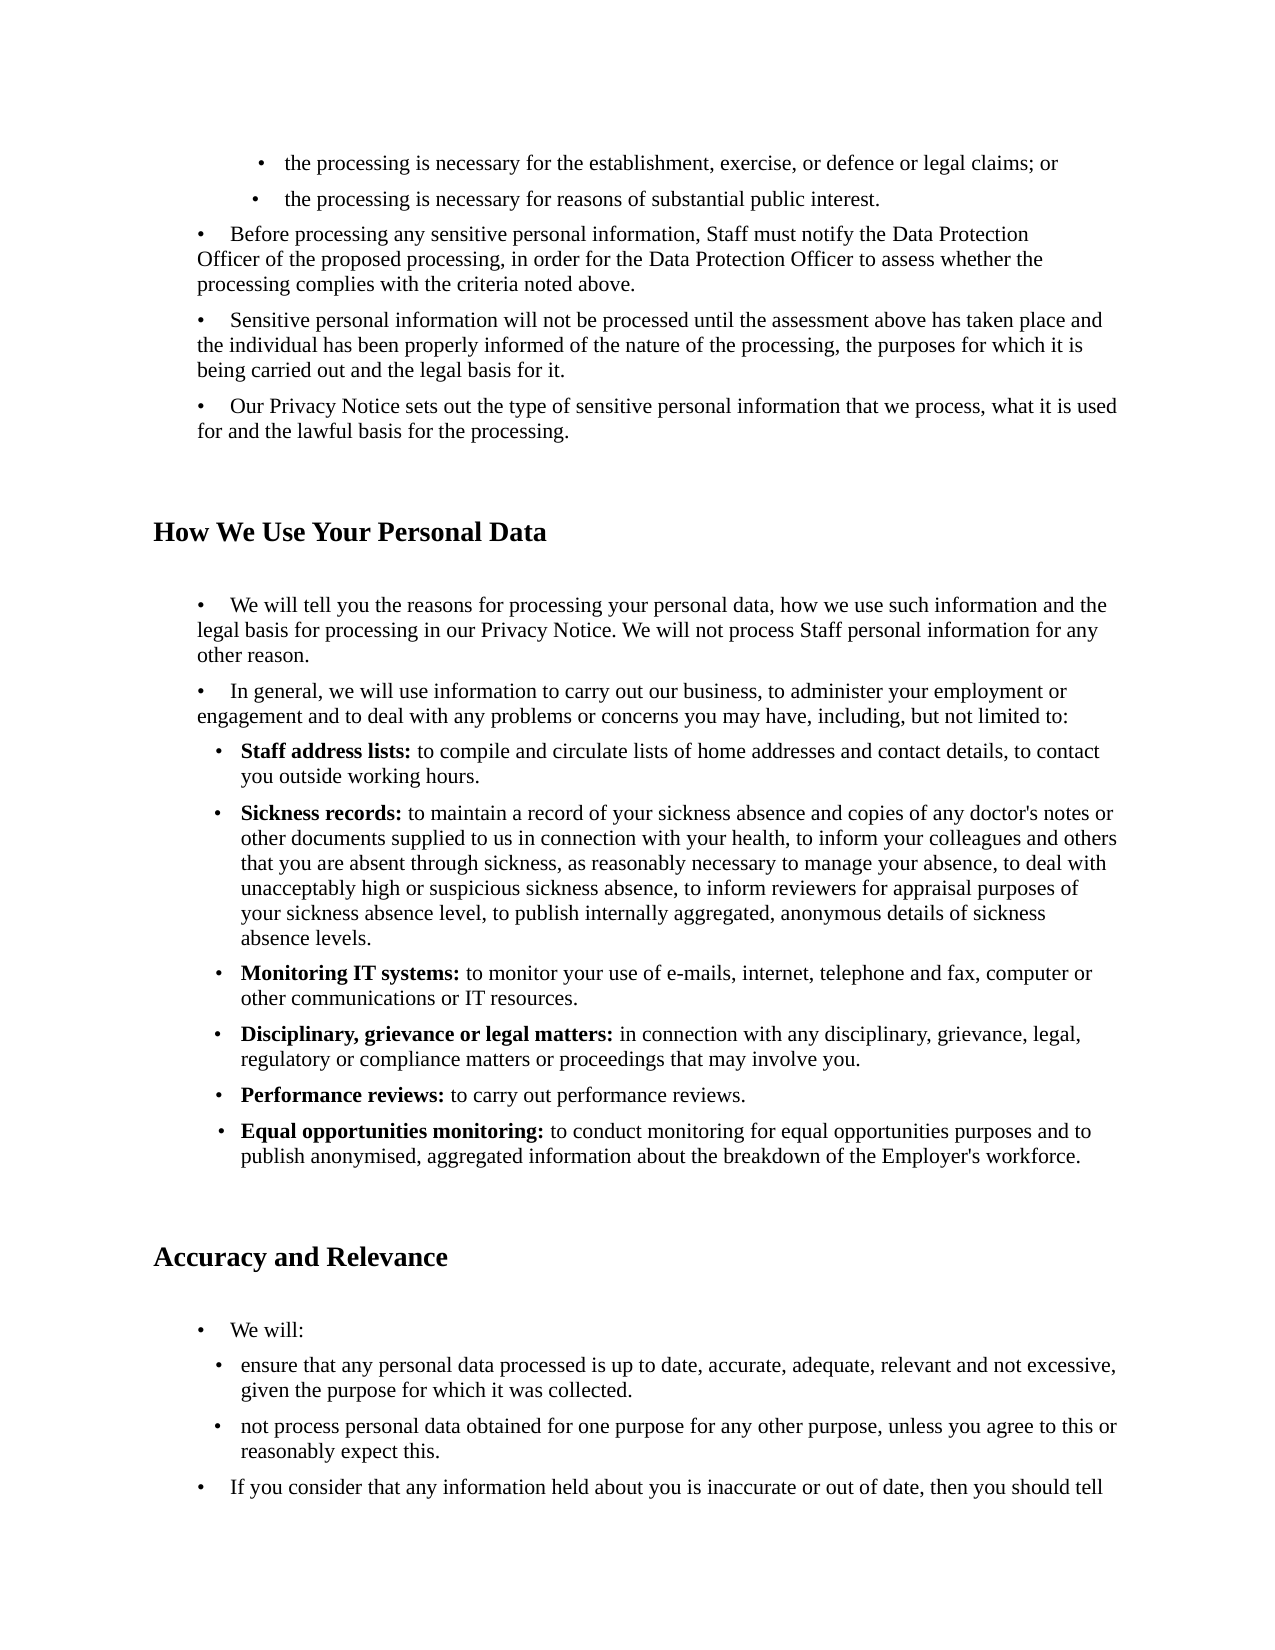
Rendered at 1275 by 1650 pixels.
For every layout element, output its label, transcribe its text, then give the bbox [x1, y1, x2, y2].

list We will: [197, 1317, 1119, 1342]
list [197, 1475, 1119, 1500]
list Performance reviews: to carry out performance reviews. [215, 1083, 1119, 1108]
list Sickness records: to maintain a record of your sickness absence and copies of any doctor's notes or other documents supplied to us in connection with your health, to inform your colleagues and others that you are absent through sickness, as reasonably necessary to manage your absence, to deal with unacceptably high or suspicious sickness absence, to inform reviewers for appraisal purposes of your sickness absence level, to publish internally aggregated, anonymous details of sickness absence levels. [214, 800, 1119, 950]
list Our Privacy Notice sets out the type of sensitive personal information that we process, what it is used for and the lawful basis for the processing. [197, 394, 1119, 444]
list ensure that any personal data processed is up to date, accurate, adequate, relevant and not excessive, given the purpose for which it was collected. [215, 1353, 1119, 1403]
list Equal opportunities monitoring: to conduct monitoring for equal opportunities purposes and to publish anonymised, aggregated information about the breakdown of the Employer's workforce. [217, 1119, 1119, 1169]
list Staff address lists: to compile and circulate lists of home addresses and contact details, to contact you outside working hours. [215, 739, 1119, 789]
list Monitoring IT systems: to monitor your use of e-mails, internet, telephone and fax, computer or other communications or IT resources. [215, 961, 1119, 1011]
list the processing is necessary for the establishment, exercise, or defence or legal claims; or [257, 150, 1119, 175]
text Accuracy and Relevance [153, 1247, 1119, 1272]
list Disciplinary, grievance or legal matters: in connection with any disciplinary, grievance, legal, regulatory or compliance matters or proceedings that may involve you. [214, 1022, 1119, 1072]
list Before processing any sensitive personal information, Staff must notify the Data Protection Officer of the proposed processing, in order for the Data Protection Officer to assess whether the processing complies with the criteria noted above. [197, 222, 1119, 297]
list not process personal data obtained for one purpose for any other purpose, unless you agree to this or reasonably expect this. [214, 1414, 1119, 1464]
list Sensitive personal information will not be processed until the assessment above has taken place and the individual has been properly informed of the nature of the processing, the purposes for which it is being carried out and the legal basis for it. [197, 308, 1119, 383]
list In general, we will use information to carry out our business, to administer your employment or engagement and to deal with any problems or concerns you may have, including, but not limited to: [197, 678, 1119, 728]
list We will tell you the reasons for processing your personal data, how we use such information and the legal basis for processing in our Privacy Notice. We will not process Staff personal information for any other reason. [197, 592, 1119, 667]
list the processing is necessary for reasons of substantial public interest. [251, 186, 1119, 211]
text How We Use Your Personal Data [153, 522, 1119, 547]
